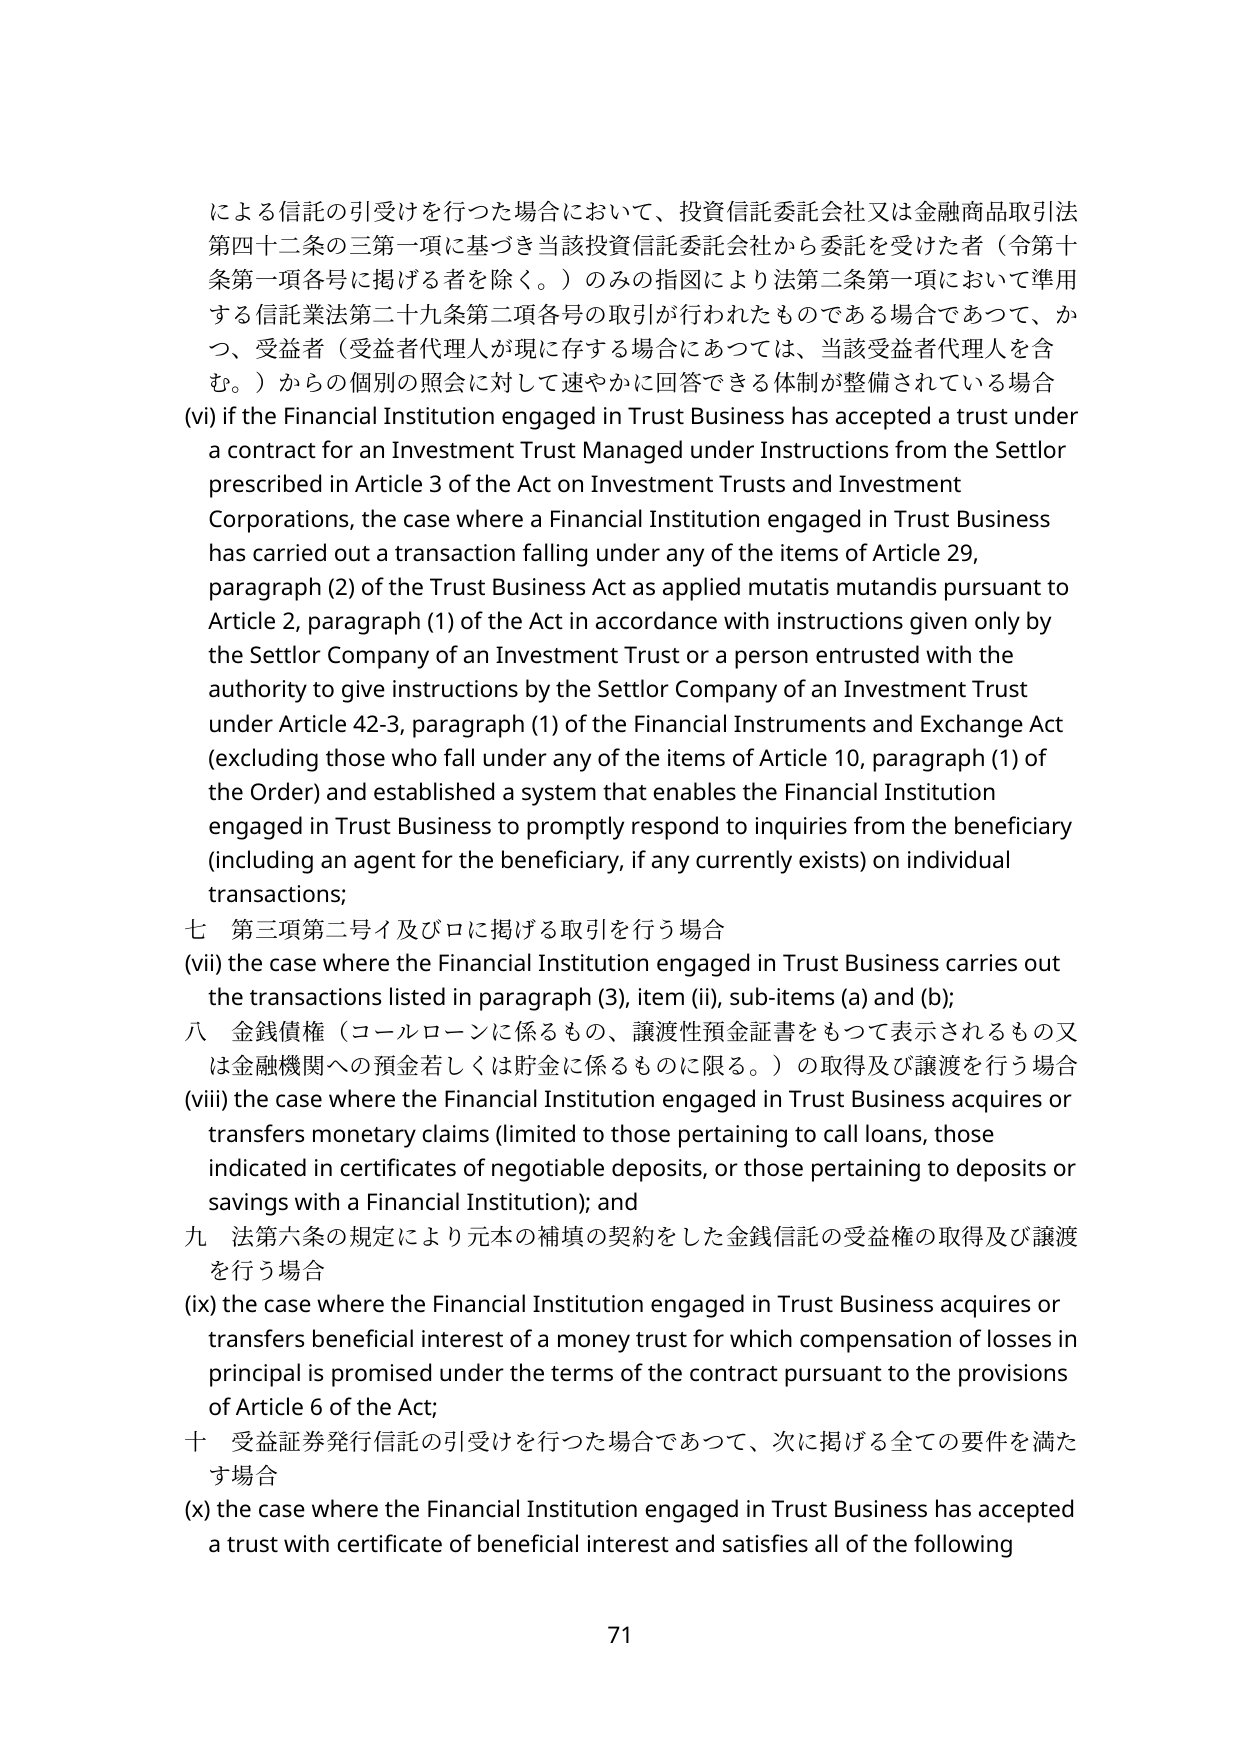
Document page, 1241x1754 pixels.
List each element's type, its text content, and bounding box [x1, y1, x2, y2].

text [184, 194, 1079, 399]
text (ix) the case where the Financial Institution engaged in Trust Business acquires or transfers beneficial interest of a money trust for which compensation of losses in principal is promised under the terms of the contract pursuant to the provisions of Article 6 of the Act; [184, 1287, 1079, 1424]
text 八 金銭債権（コールローンに係るもの、譲渡性預金証書をもつて表示されるもの又は金融機関への預金若しくは貯金に係るものに限る。）の取得及び譲渡を行う場合 [184, 1014, 1079, 1082]
text 九 法第六条の規定により元本の補填の契約をした金銭信託の受益権の取得及び譲渡を行う場合 [184, 1219, 1079, 1287]
text (viii) the case where the Financial Institution engaged in Trust Business acquires or transfers monetary claims (limited to those pertaining to call loans, those indicated in certificates of negotiable deposits, or those pertaining to deposits or savings with a Financial Institution); and [184, 1082, 1079, 1219]
text 十 受益証券発行信託の引受けを行つた場合であつて、次に掲げる全ての要件を満たす場合 [184, 1424, 1079, 1492]
text (vii) the case where the Financial Institution engaged in Trust Business carries out the transactions listed in paragraph (3), item (ii), sub-items (a) and (b); [184, 945, 1079, 1014]
text 七 第三項第二号イ及びロに掲げる取引を行う場合 [184, 911, 1079, 945]
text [184, 1492, 1079, 1560]
text (vi) if the Financial Institution engaged in Trust Business has accepted a trust under a contract for an Investment Trust Managed under Instructions from the Settlor prescribed in Article 3 of the Act on Investment Trusts and Investment Corporations, the case where a Financial Institution engaged in Trust Business has carried out a transaction falling under any of the items of Article 29, paragraph (2) of the Trust Business Act as applied mutatis mutandis pursuant to Article 2, paragraph (1) of the Act in accordance with instructions given only by the Settlor Company of an Investment Trust or a person entrusted with the authority to give instructions by the Settlor Company of an Investment Trust under Article 42-3, paragraph (1) of the Financial Instruments and Exchange Act (excluding those who fall under any of the items of Article 10, paragraph (1) of the Order) and established a system that enables the Financial Institution engaged in Trust Business to promptly respond to inquiries from the beneficiary (including an agent for the beneficiary, if any currently exists) on individual transactions; [184, 399, 1079, 911]
